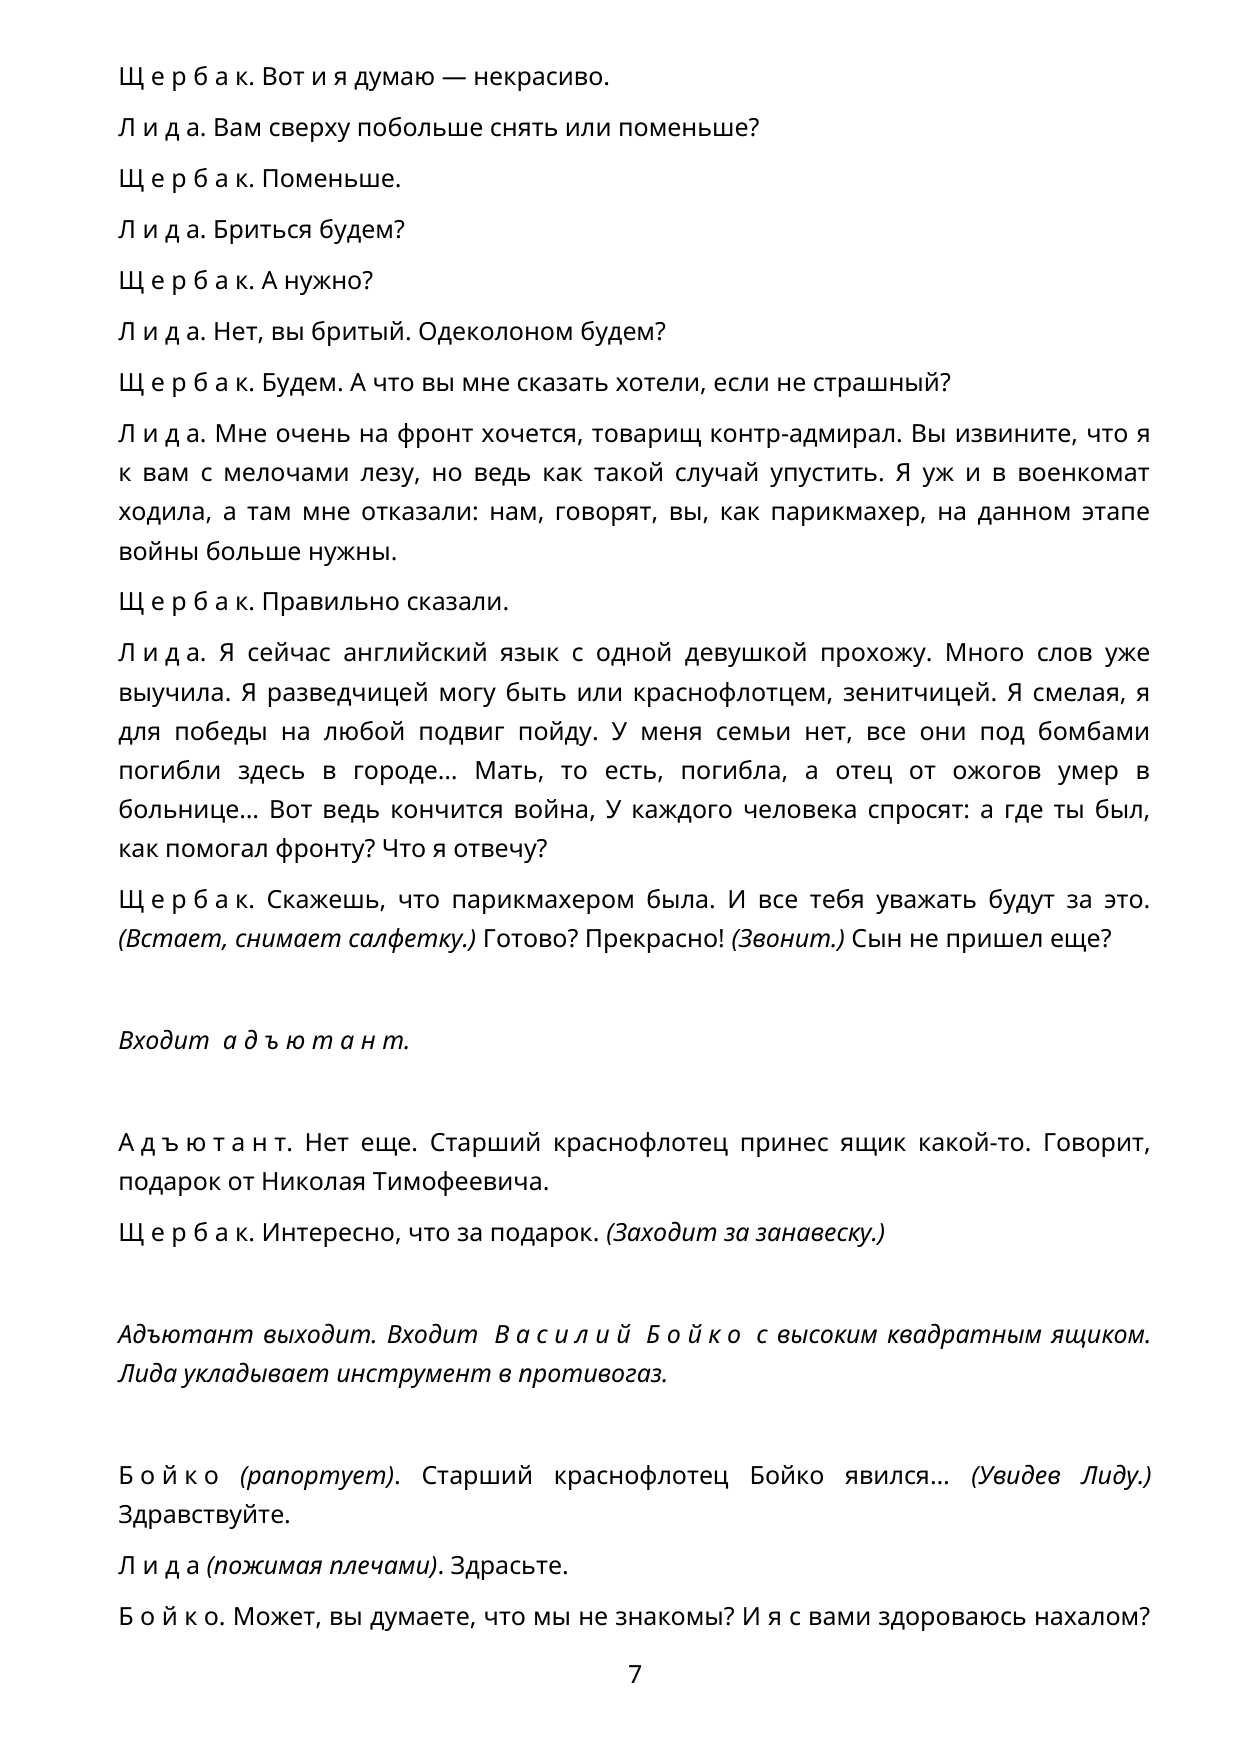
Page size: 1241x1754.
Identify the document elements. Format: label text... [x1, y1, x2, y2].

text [118, 1599, 1152, 1633]
text Л и д а. Я сейчас английский язык с одной девушкой прохожу. Много слов уже выучила. Я разведчицей могу быть или краснофлотцем, зенитчицей. Я смелая, я для победы на любой подвиг пойду. У меня семьи нет, все они под бомбами погибли здесь в городе… Мать, то есть, погибла, а отец от ожогов умер в больнице… Вот ведь кончится война, У каждого человека спросят: а где ты был, как помогал фронту? Что я отвечу? [118, 635, 1152, 865]
text Щ е р б а к. Будем. А что вы мне сказать хотели, если не страшный? [118, 365, 1152, 399]
text А д ъ ю т а н т. Нет еще. Старший краснофлотец принес ящик какой-то. Говорит, подарок от Николая Тимофеевича. [118, 1125, 1152, 1198]
text Щ е р б а к. Интересно, что за подарок. (Заходит за занавеску.) [118, 1215, 1152, 1249]
text Щ е р б а к. А нужно? [118, 263, 1152, 297]
text Л и д а. Мне очень на фронт хочется, товарищ контр-адмирал. Вы извините, что я к вам с мелочами лезу, но ведь как такой случай упустить. Я уж и в военкомат ходила, а там мне отказали: нам, говорят, вы, как парикмахер, на данном этапе войны больше нужны. [118, 416, 1152, 567]
text Л и д а (пожимая плечами). Здрасьте. [118, 1548, 1152, 1582]
text Входит а д ъ ю т а н т. [118, 1023, 1152, 1057]
text Щ е р б а к. Скажешь, что парикмахером была. И все тебя уважать будут за это. (Встает, снимает салфетку.) Готово? Прекрасно! (Звонит.) Сын не пришел еще? [118, 882, 1152, 955]
text Б о й к о (рапортует). Старший краснофлотец Бойко явился… (Увидев Лиду.) Здравствуйте. [118, 1458, 1152, 1531]
text Л и д а. Вам сверху побольше снять или поменьше? [118, 110, 1152, 144]
text Щ е р б а к. Правильно сказали. [118, 584, 1152, 618]
text Л и д а. Бриться будем? [118, 212, 1152, 246]
text Л и д а. Нет, вы бритый. Одеколоном будем? [118, 314, 1152, 348]
text Щ е р б а к. Поменьше. [118, 161, 1152, 195]
text Щ е р б а к. Вот и я думаю — некрасиво. [118, 59, 1152, 93]
text Адъютант выходит. Входит В а с и л и й Б о й к о с высоким квадратным ящиком. Лида укладывает инструмент в противогаз. [118, 1317, 1152, 1390]
